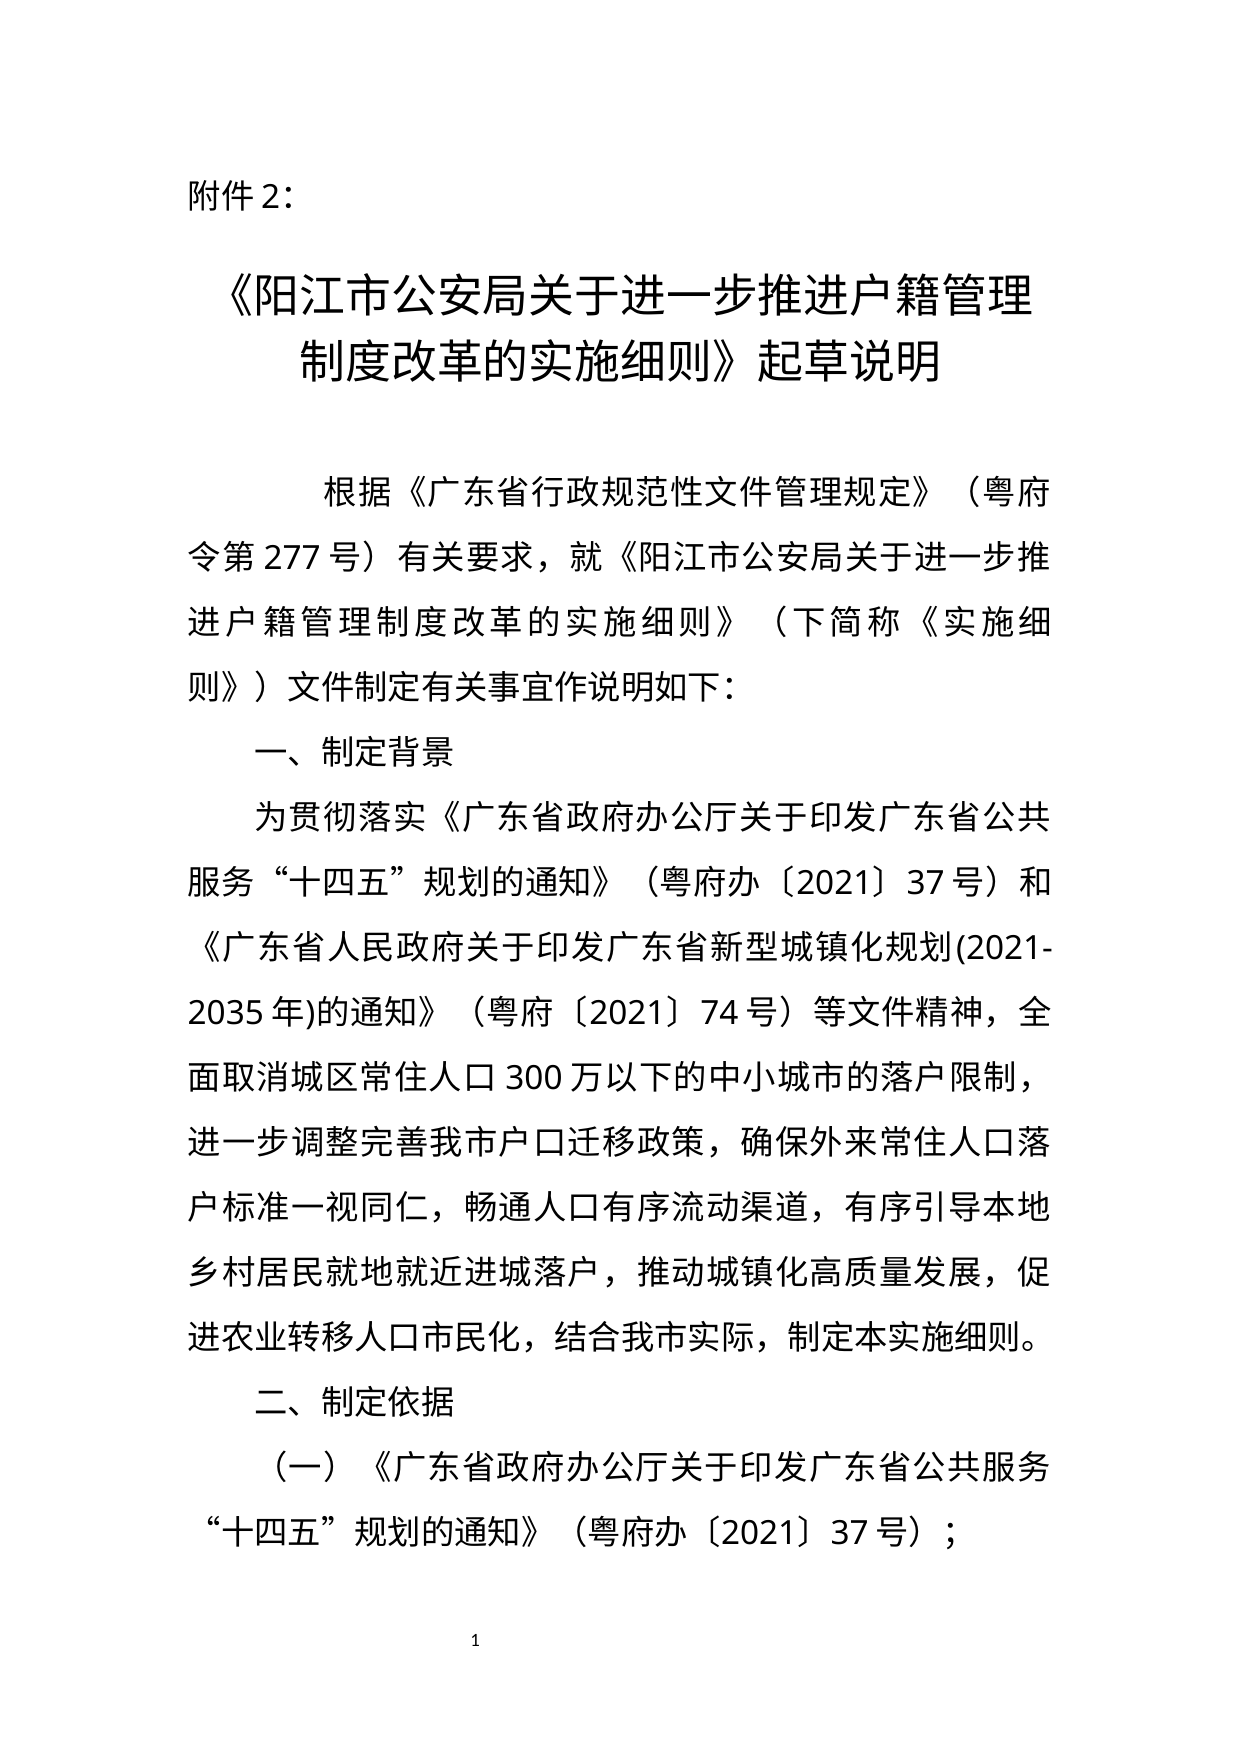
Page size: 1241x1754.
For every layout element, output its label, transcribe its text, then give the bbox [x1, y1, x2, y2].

text 二、制定依据 [187, 1367, 1053, 1432]
text 附件2： [187, 162, 1053, 227]
text 《阳江市公安局关于进一步推进户籍管理制度改革的实施细则》起草说明 [187, 259, 1053, 392]
text 一、制定背景 [187, 717, 1053, 782]
text （一）《广东省政府办公厅关于印发广东省公共服务“十四五”规划的通知》（粤府办〔2021〕37号）； [187, 1432, 1053, 1562]
text 根据《广东省行政规范性文件管理规定》（粤府令第277号）有关要求，就《阳江市公安局关于进一步推进户籍管理制度改革的实施细则》（下简称《实施细则》）文件制定有关事宜作说明如下： [187, 457, 1053, 717]
text 为贯彻落实《广东省政府办公厅关于印发广东省公共服务“十四五”规划的通知》（粤府办〔2021〕37号）和《广东省人民政府关于印发广东省新型城镇化规划(2021-2035年)的通知》（粤府〔2021〕74号）等文件精神，全面取消城区常住人口300万以下的中小城市的落户限制，进一步调整完善我市户口迁移政策，确保外来常住人口落户标准一视同仁，畅通人口有序流动渠道，有序引导本地乡村居民就地就近进城落户，推动城镇化高质量发展，促进农业转移人口市民化，结合我市实际，制定本实施细则。 [187, 782, 1053, 1367]
